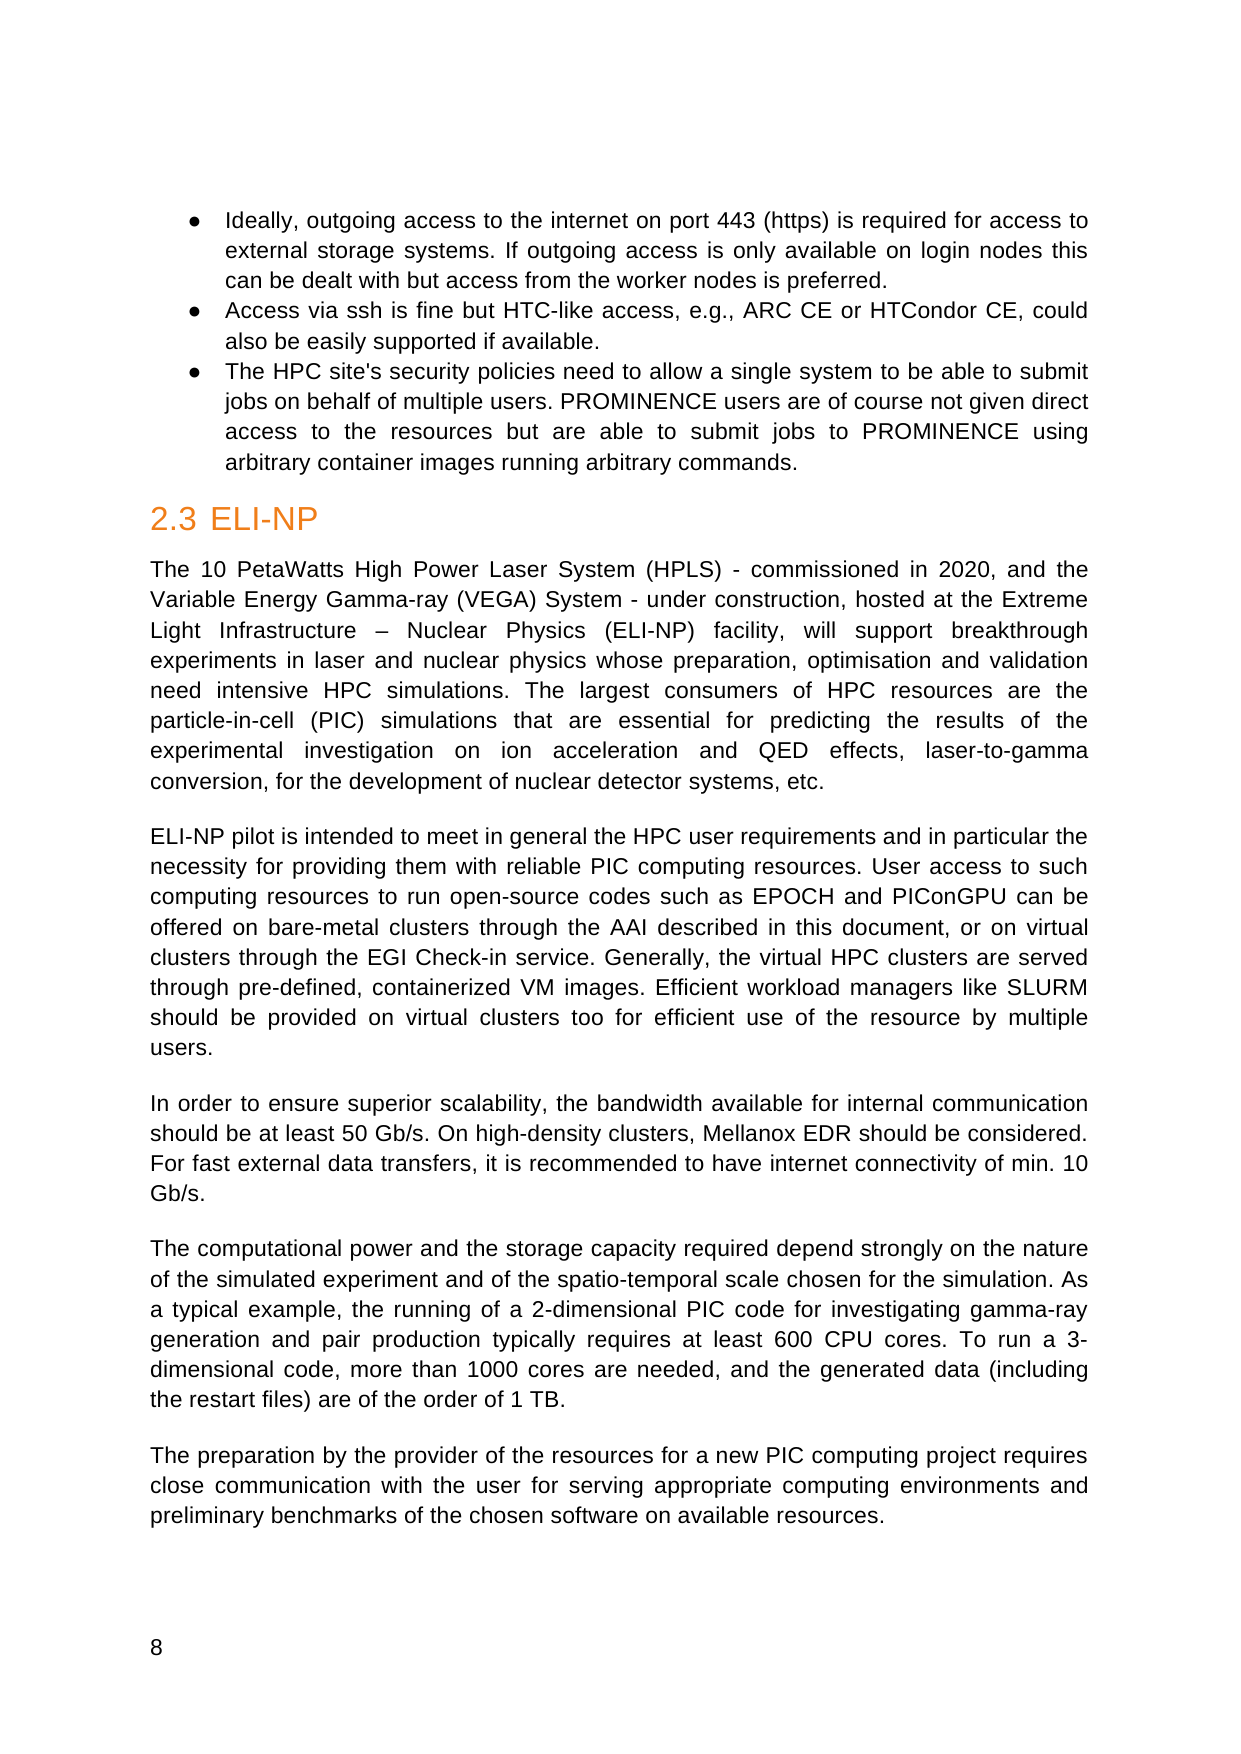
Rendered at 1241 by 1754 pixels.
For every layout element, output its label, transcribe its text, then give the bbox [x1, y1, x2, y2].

subtitle ELI-NP [150, 499, 1090, 538]
text The computational power and the storage capacity required depend strongly on the nature of the simulated experiment and of the spatio-temporal scale chosen for the simulation. As a typical example, the running of a 2-dimensional PIC code for investigating gamma-ray generation and pair production typically requires at least 600 CPU cores. To run a 3-dimensional code, more than 1000 cores are needed, and the generated data (including the restart files) are of the order of 1 TB. [150, 1235, 1090, 1413]
list Access via ssh is fine but HTC-like access, e.g., ARC CE or HTCondor CE, could also be easily supported if available. [187, 297, 1090, 354]
text The 10 PetaWatts High Power Laser System (HPLS) - commissioned in 2020, and the Variable Energy Gamma-ray (VEGA) System - under construction, hosted at the Extreme Light Infrastructure – Nuclear Physics (ELI-NP) facility, will support breakthrough experiments in laser and nuclear physics whose preparation, optimisation and validation need intensive HPC simulations. The largest consumers of HPC resources are the particle-in-cell (PIC) simulations that are essential for predicting the results of the experimental investigation on ion acceleration and QED effects, laser-to-gamma conversion, for the development of nuclear detector systems, etc. [150, 556, 1090, 794]
text In order to ensure superior scalability, the bandwidth available for internal communication should be at least 50 Gb/s. On high-density clusters, Mellanox EDR should be considered. For fast external data transfers, it is recommended to have internet connectivity of min. 10 Gb/s. [150, 1089, 1090, 1206]
list Ideally, outgoing access to the internet on port 443 (https) is required for access to external storage systems. If outgoing access is only available on login nodes this can be dealt with but access from the worker nodes is preferred. [187, 207, 1090, 293]
list The HPC site's security policies need to allow a single system to be able to submit jobs on behalf of multiple users. PROMINENCE users are of course not given direct access to the resources but are able to submit jobs to PROMINENCE using arbitrary container images running arbitrary commands. [187, 358, 1090, 475]
text The preparation by the provider of the resources for a new PIC computing project requires close communication with the user for serving appropriate computing environments and preliminary benchmarks of the chosen software on available resources. [150, 1442, 1090, 1528]
text ELI-NP pilot is intended to meet in general the HPC user requirements and in particular the necessity for providing them with reliable PIC computing resources. User access to such computing resources to run open-source codes such as EPOCH and PIConGPU can be offered on bare-metal clusters through the AAI described in this document, or on virtual clusters through the EGI Check-in service. Generally, the virtual HPC clusters are served through pre-defined, containerized VM images. Efficient workload managers like SLURM should be provided on virtual clusters too for efficient use of the resource by multiple users. [150, 823, 1090, 1061]
